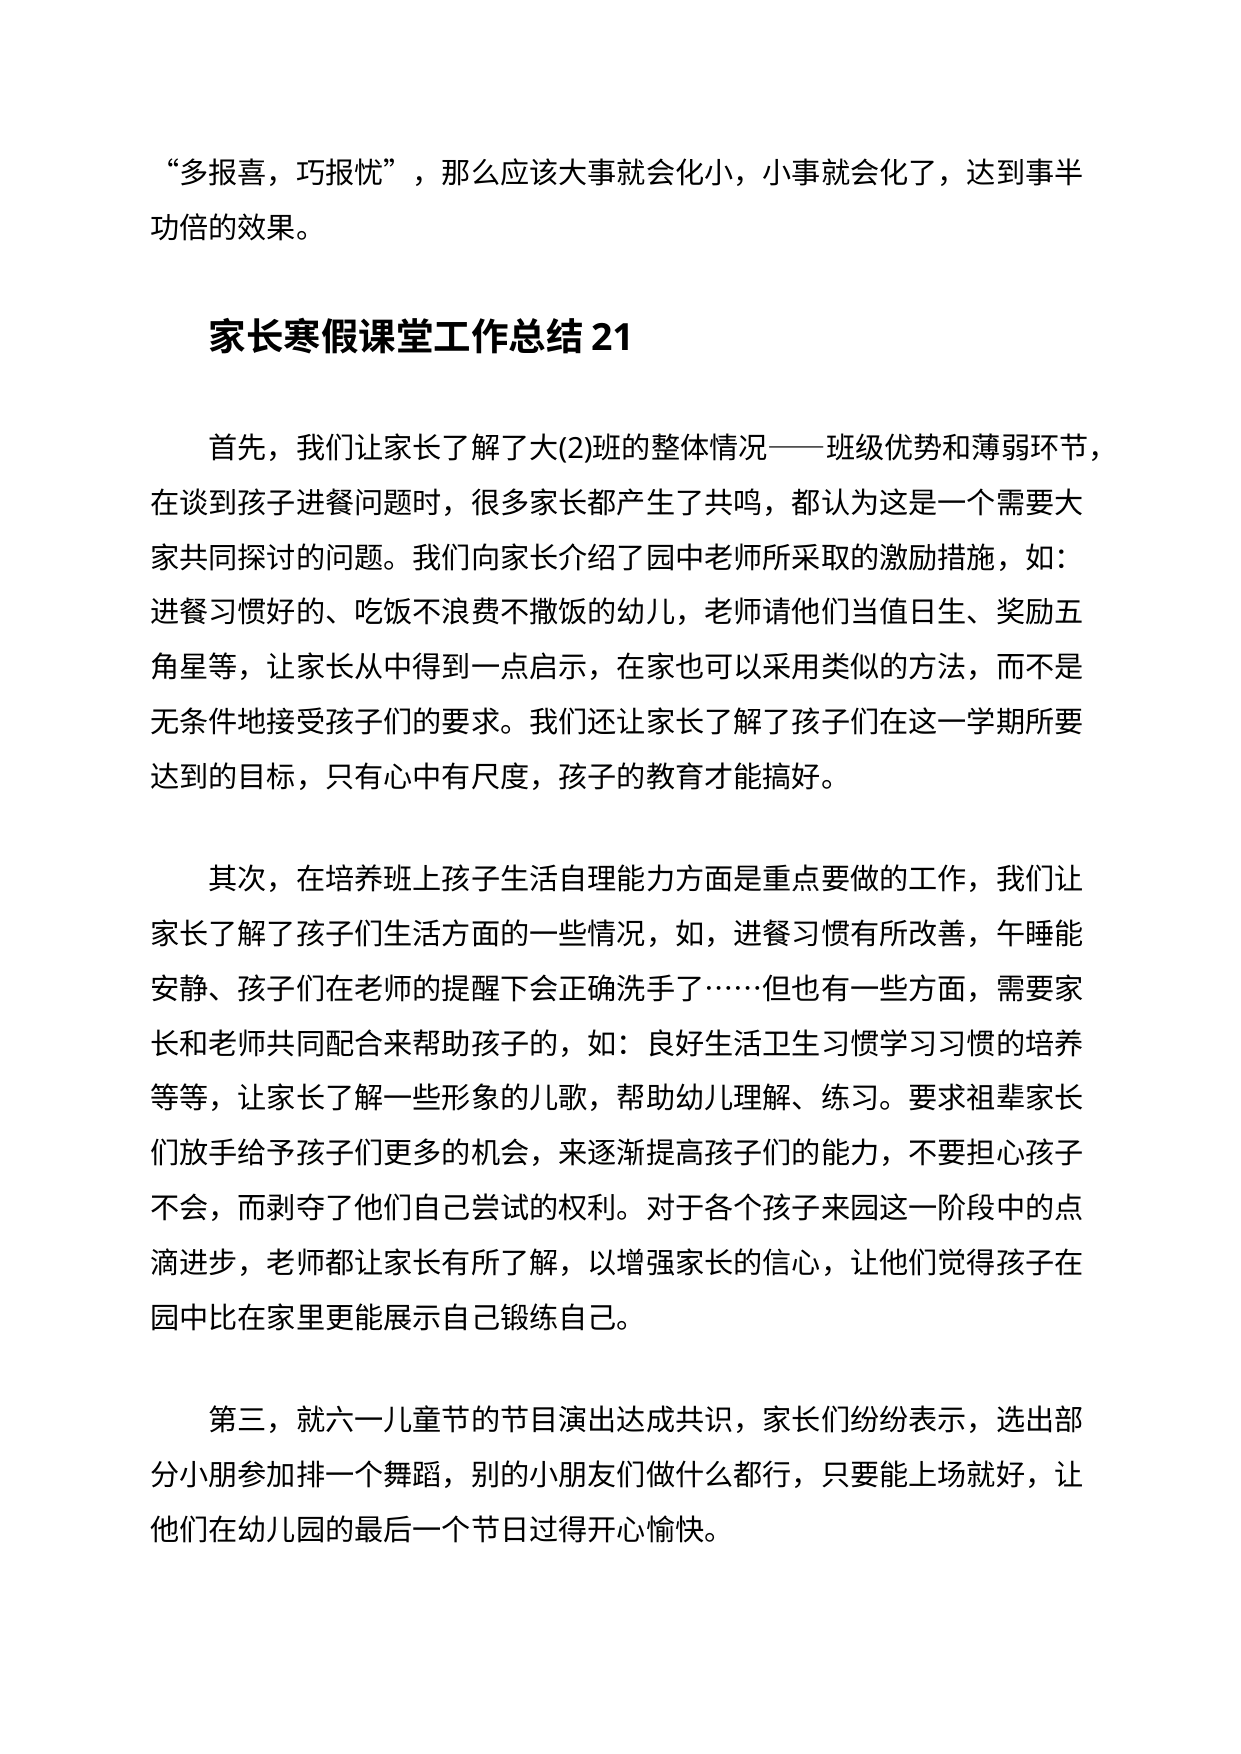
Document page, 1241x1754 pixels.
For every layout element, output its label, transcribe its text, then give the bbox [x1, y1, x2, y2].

text 首先，我们让家长了解了大(2)班的整体情况——班级优势和薄弱环节，在谈到孩子进餐问题时，很多家长都产生了共鸣，都认为这是一个需要大家共同探讨的问题。我们向家长介绍了园中老师所采取的激励措施，如：进餐习惯好的、吃饭不浪费不撒饭的幼儿，老师请他们当值日生、奖励五角星等，让家长从中得到一点启示，在家也可以采用类似的方法，而不是无条件地接受孩子们的要求。我们还让家长了解了孩子们在这一学期所要达到的目标，只有心中有尺度，孩子的教育才能搞好。 [150, 424, 1090, 796]
text 其次，在培养班上孩子生活自理能力方面是重点要做的工作，我们让家长了解了孩子们生活方面的一些情况，如，进餐习惯有所改善，午睡能安静、孩子们在老师的提醒下会正确洗手了……但也有一些方面，需要家长和老师共同配合来帮助孩子的，如：良好生活卫生习惯学习习惯的培养等等，让家长了解一些形象的儿歌，帮助幼儿理解、练习。要求祖辈家长们放手给予孩子们更多的机会，来逐渐提高孩子们的能力，不要担心孩子不会，而剥夺了他们自己尝试的权利。对于各个孩子来园这一阶段中的点滴进步，老师都让家长有所了解，以增强家长的信心，让他们觉得孩子在园中比在家里更能展示自己锻练自己。 [150, 856, 1090, 1337]
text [150, 150, 1090, 247]
text 第三，就六一儿童节的节目演出达成共识，家长们纷纷表示，选出部分小朋参加排一个舞蹈，别的小朋友们做什么都行，只要能上场就好，让他们在幼儿园的最后一个节日过得开心愉快。 [150, 1396, 1090, 1548]
text 家长寒假课堂工作总结21 [150, 307, 1090, 361]
